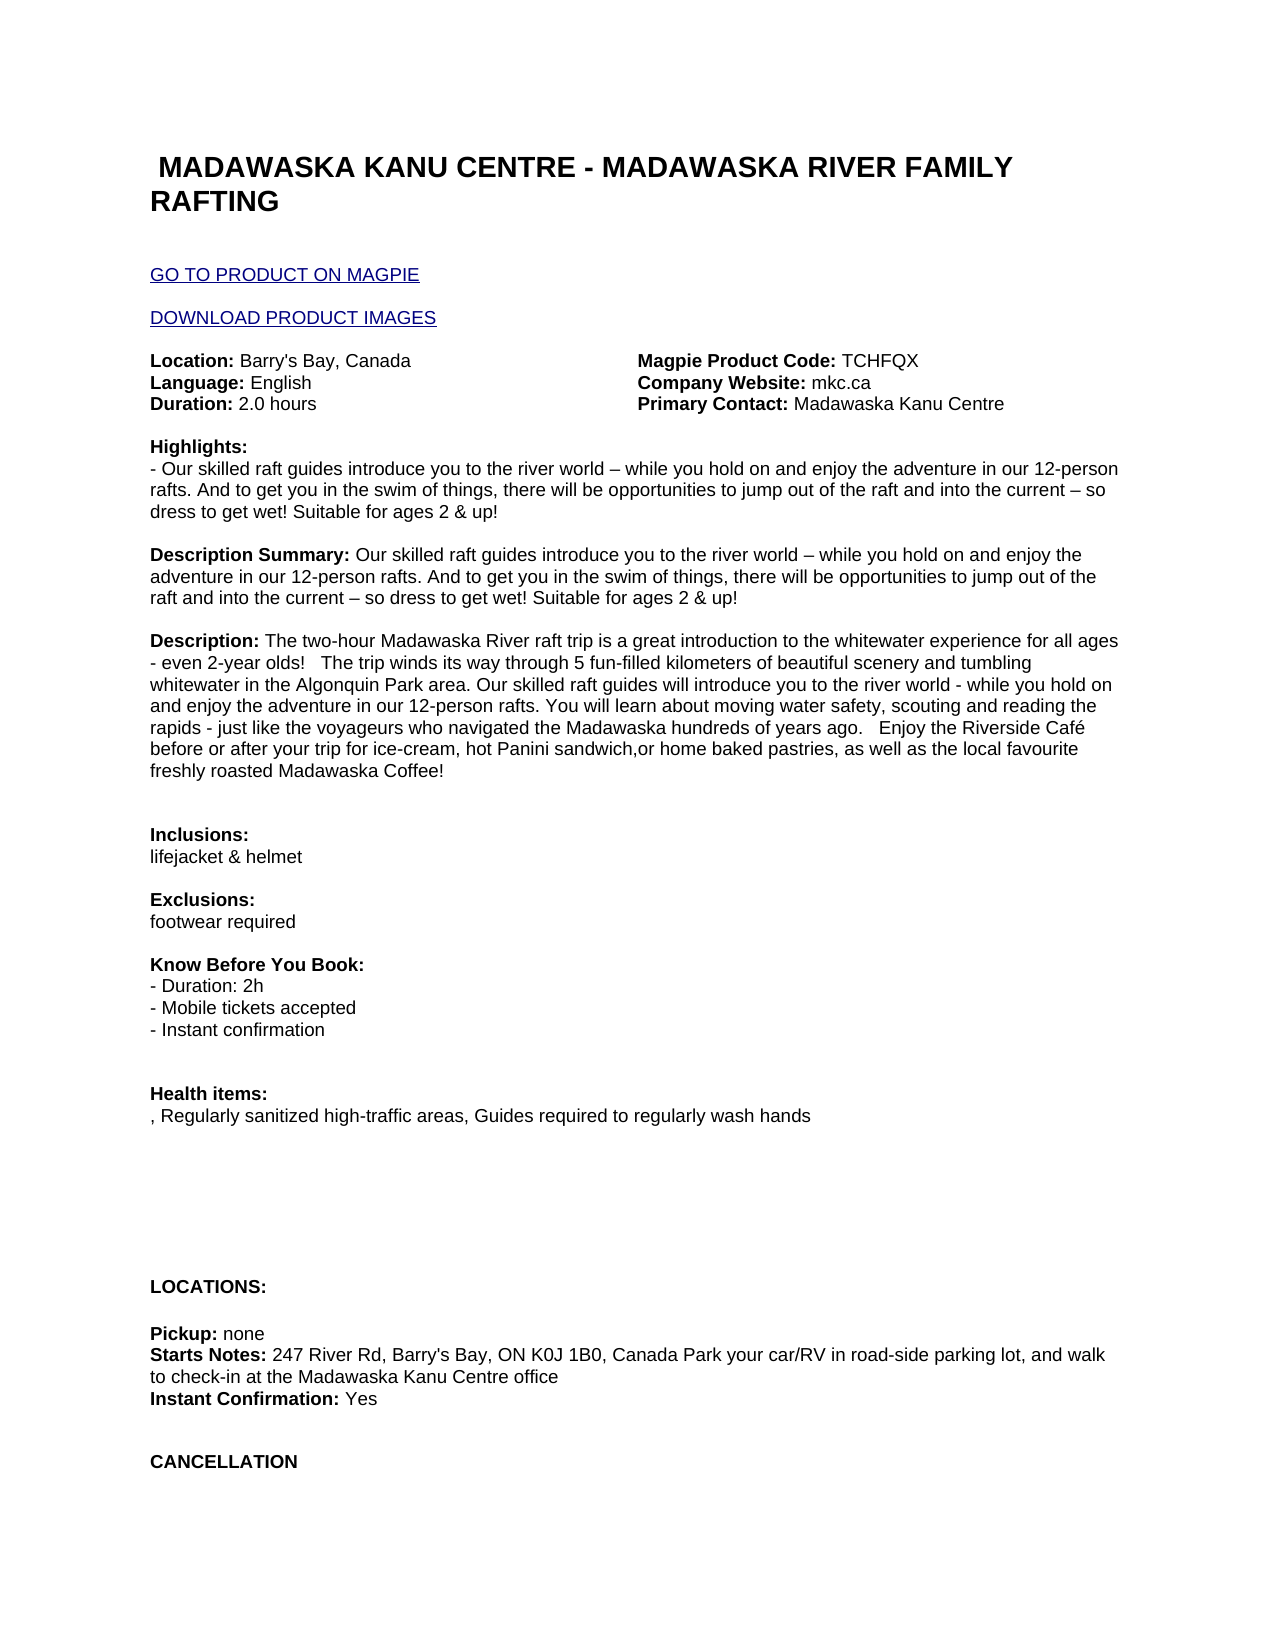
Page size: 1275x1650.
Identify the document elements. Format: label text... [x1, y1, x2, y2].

subtitle Locations: [150, 1276, 1125, 1298]
subtitle Madawaska Kanu Centre - Madawaska River Family Rafting [150, 150, 1125, 217]
subtitle Cancellation [150, 1451, 1125, 1473]
table_header Magpie Product Code: TCHFQX Company Website: mkc.ca Primary Contact: Madawaska Kanu Centre [626, 350, 1114, 414]
text , Regularly sanitized high-traffic areas, Guides required to regularly wash hands [150, 1104, 1125, 1126]
text Instant Confirmation: Yes [150, 1387, 1125, 1409]
text Health items: [150, 1083, 1125, 1104]
text Know Before You Book: [150, 954, 1125, 975]
text Highlights: [150, 436, 1125, 458]
text DOWNLOAD PRODUCT IMAGES [150, 307, 1125, 328]
text Exclusions: [150, 889, 1125, 911]
text - Duration: 2h [150, 975, 1125, 997]
text - Mobile tickets accepted [150, 997, 1125, 1018]
text lifejacket & helmet [150, 846, 1125, 867]
text Starts Notes: 247 River Rd, Barry's Bay, ON K0J 1B0, Canada Park your car/RV in road-side parking lot, and walk to check-in at the Madawaska Kanu Centre office [150, 1344, 1125, 1387]
text - Instant confirmation [150, 1018, 1125, 1040]
text GO TO PRODUCT ON MAGPIE [150, 264, 1125, 285]
text Description Summary: Our skilled raft guides introduce you to the river world – while you hold on and enjoy the adventure in our 12-person rafts. And to get you in the swim of things, there will be opportunities to jump out of the raft and into the current – so dress to get wet! Suitable for ages 2 & up! [150, 544, 1125, 609]
text Inclusions: [150, 824, 1125, 846]
text - Our skilled raft guides introduce you to the river world – while you hold on and enjoy the adventure in our 12-person rafts. And to get you in the swim of things, there will be opportunities to jump out of the raft and into the current – so dress to get wet! Suitable for ages 2 & up! [150, 458, 1125, 522]
text footwear required [150, 911, 1125, 932]
text Description: The two-hour Madawaska River raft trip is a great introduction to the whitewater experience for all ages - even 2-year olds! The trip winds its way through 5 fun-filled kilometers of beautiful scenery and tumbling whitewater in the Algonquin Park area. Our skilled raft guides will introduce you to the river world - while you hold on and enjoy the adventure in our 12-person rafts. You will learn about moving water safety, scouting and reading the rapids - just like the voyageurs who navigated the Madawaska hundreds of years ago. Enjoy the Riverside Café before or after your trip for ice-cream, hot Panini sandwich,or home baked pastries, as well as the local favourite freshly roasted Madawaska Coffee! [150, 630, 1125, 781]
text Pickup: none [150, 1323, 1125, 1344]
table_header Location: Barry's Bay, Canada Language: English Duration: 2.0 hours [139, 350, 626, 414]
